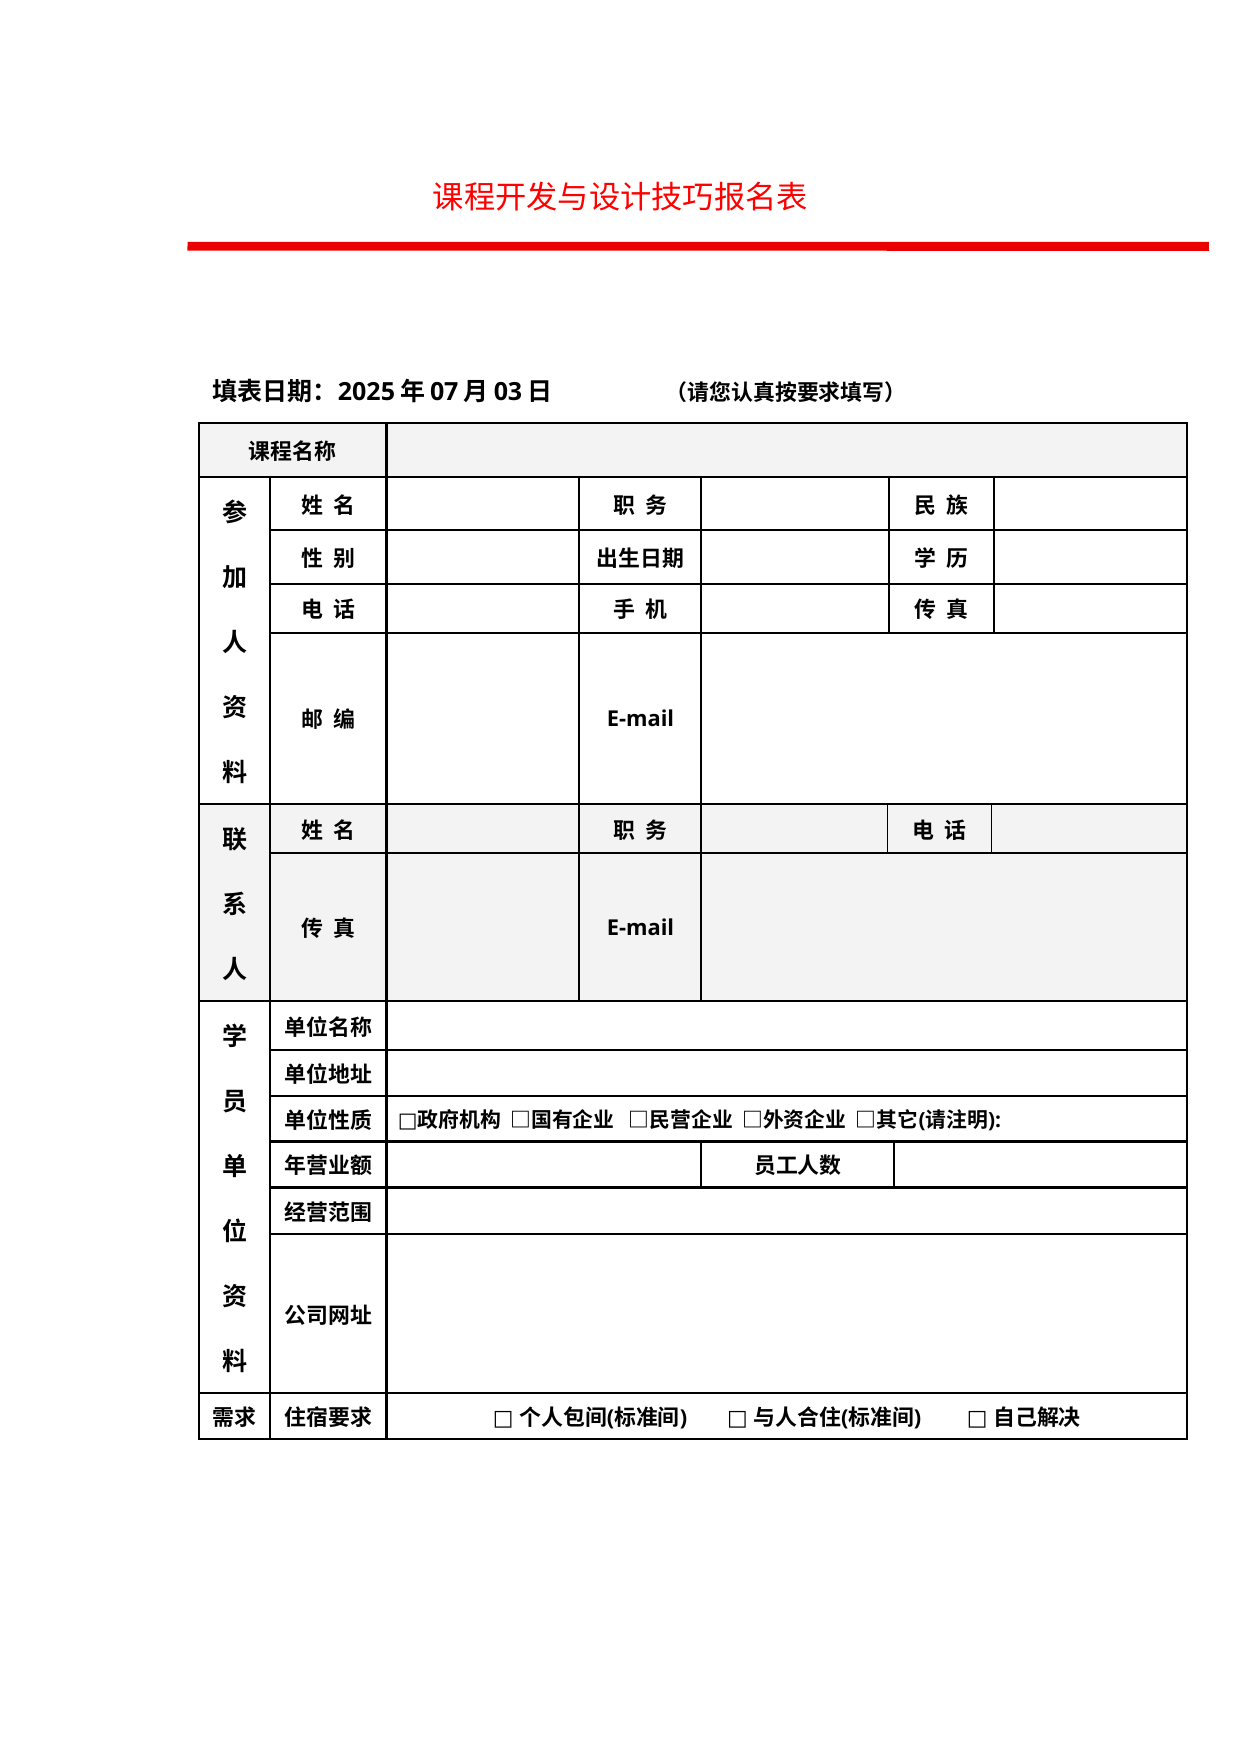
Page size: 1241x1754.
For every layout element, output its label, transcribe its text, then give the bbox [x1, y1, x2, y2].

table_cell E-mail [580, 634, 700, 803]
table_cell [995, 531, 1186, 582]
table_cell [702, 805, 887, 852]
table_cell 传 真 [890, 585, 993, 632]
table_cell [388, 1002, 1186, 1049]
table_cell [895, 1143, 1186, 1186]
table_cell 电 话 [271, 585, 385, 632]
table_cell 职 务 [580, 478, 700, 529]
table_cell 出生日期 [580, 531, 700, 582]
table_cell 住宿要求 [271, 1394, 385, 1438]
text 课程开发与设计技巧报名表 [187, 162, 1053, 227]
table_cell [702, 585, 888, 632]
table_cell 姓 名 [271, 478, 385, 529]
table_cell 姓 名 [271, 805, 385, 852]
table_cell [388, 854, 578, 1000]
table_cell □ 个人包间(标准间) □ 与人合住(标准间) □ 自己解决 [388, 1394, 1186, 1438]
table_cell [702, 531, 888, 582]
table_cell [702, 478, 888, 529]
table_cell E-mail [580, 854, 700, 1000]
table_cell [388, 805, 578, 852]
table_cell 性 别 [271, 531, 385, 582]
table_cell [388, 531, 578, 582]
table_cell 手 机 [580, 585, 700, 632]
table_header 课程名称 [200, 424, 385, 476]
table_cell 学 历 [890, 531, 993, 582]
table_cell [388, 1143, 700, 1186]
table_cell 年营业额 [271, 1143, 385, 1186]
table_cell 联 系 人 [200, 805, 269, 1000]
table_cell [388, 1051, 1186, 1095]
text 填表日期：2025年07月03日 （请您认真按要求填写） [187, 357, 1053, 422]
table_cell 经营范围 [271, 1189, 385, 1233]
table_cell 单位名称 [271, 1002, 385, 1049]
table_cell 学 员 单 位 资 料 [200, 1002, 269, 1392]
table_cell 民 族 [890, 478, 993, 529]
table_cell [388, 1189, 1186, 1233]
table_cell 公司网址 [271, 1235, 385, 1392]
table_cell [388, 478, 578, 529]
table_cell 传 真 [271, 854, 385, 1000]
table_cell 需求 [200, 1394, 269, 1438]
table_cell [995, 478, 1186, 529]
table_cell 参加人资料 [200, 478, 269, 803]
table_cell [702, 634, 1186, 803]
table_cell 单位地址 [271, 1051, 385, 1095]
table_cell [388, 585, 578, 632]
table_cell 员工人数 [702, 1143, 893, 1186]
table_cell [992, 805, 1186, 852]
table_cell 邮 编 [271, 634, 385, 803]
table_cell 单位性质 [271, 1097, 385, 1140]
table_cell 电 话 [888, 805, 991, 852]
table_cell □政府机构 □国有企业 □民营企业 □外资企业 □其它(请注明): [388, 1097, 1186, 1140]
table_cell [995, 585, 1186, 632]
table_cell 职 务 [580, 805, 700, 852]
table_cell [388, 634, 578, 803]
table_cell [702, 854, 1186, 1000]
table_header [388, 424, 1186, 476]
table_cell [388, 1235, 1186, 1392]
